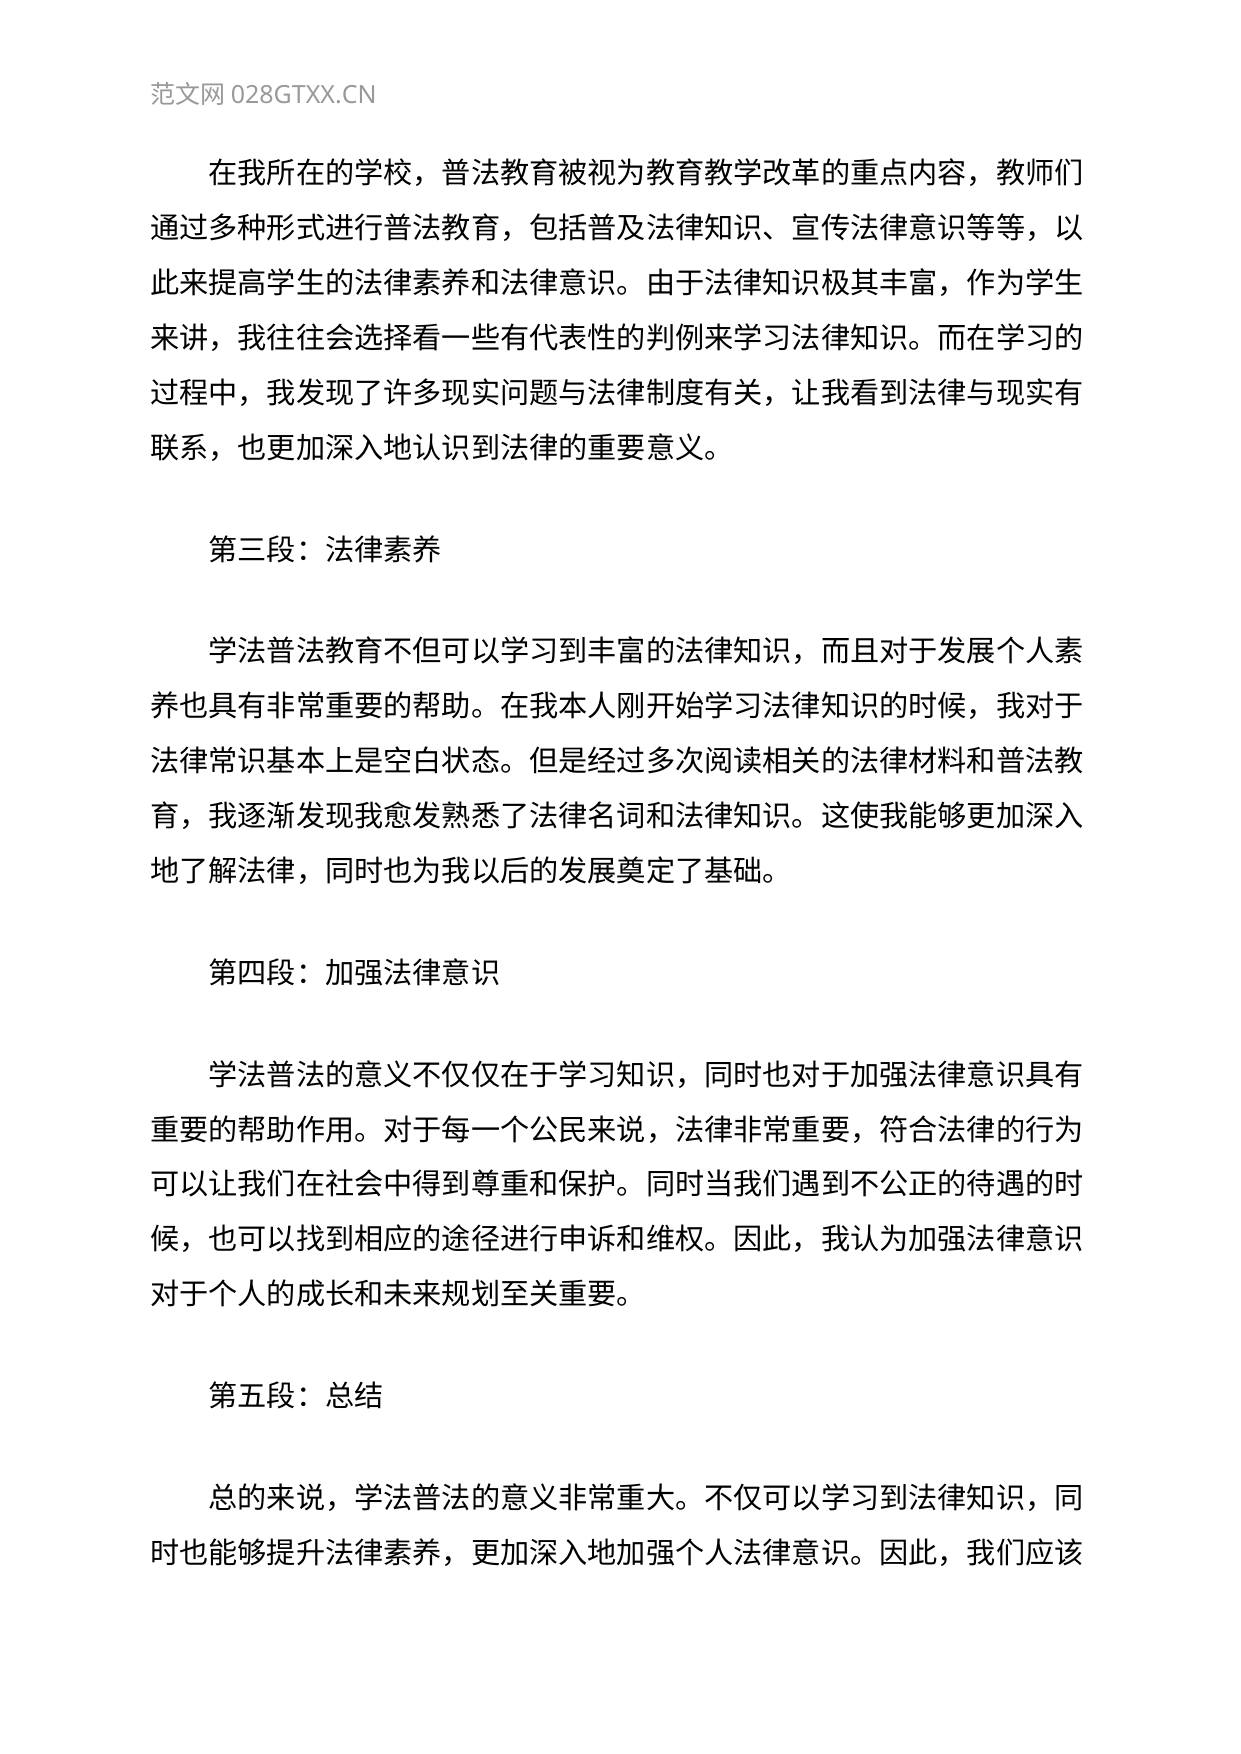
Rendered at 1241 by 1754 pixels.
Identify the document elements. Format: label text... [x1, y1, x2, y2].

text 学法普法教育不但可以学习到丰富的法律知识，而且对于发展个人素养也具有非常重要的帮助。在我本人刚开始学习法律知识的时候，我对于法律常识基本上是空白状态。但是经过多次阅读相关的法律材料和普法教育，我逐渐发现我愈发熟悉了法律名词和法律知识。这使我能够更加深入地了解法律，同时也为我以后的发展奠定了基础。 [150, 628, 1090, 890]
text 第五段：总结 [150, 1372, 1090, 1415]
text 在我所在的学校，普法教育被视为教育教学改革的重点内容，教师们通过多种形式进行普法教育，包括普及法律知识、宣传法律意识等等，以此来提高学生的法律素养和法律意识。由于法律知识极其丰富，作为学生来讲，我往往会选择看一些有代表性的判例来学习法律知识。而在学习的过程中，我发现了许多现实问题与法律制度有关，让我看到法律与现实有联系，也更加深入地认识到法律的重要意义。 [150, 150, 1090, 467]
text 第三段：法律素养 [150, 526, 1090, 568]
text 学法普法的意义不仅仅在于学习知识，同时也对于加强法律意识具有重要的帮助作用。对于每一个公民来说，法律非常重要，符合法律的行为可以让我们在社会中得到尊重和保护。同时当我们遇到不公正的待遇的时候，也可以找到相应的途径进行申诉和维权。因此，我认为加强法律意识对于个人的成长和未来规划至关重要。 [150, 1051, 1090, 1313]
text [150, 1474, 1090, 1571]
text 第四段：加强法律意识 [150, 949, 1090, 992]
